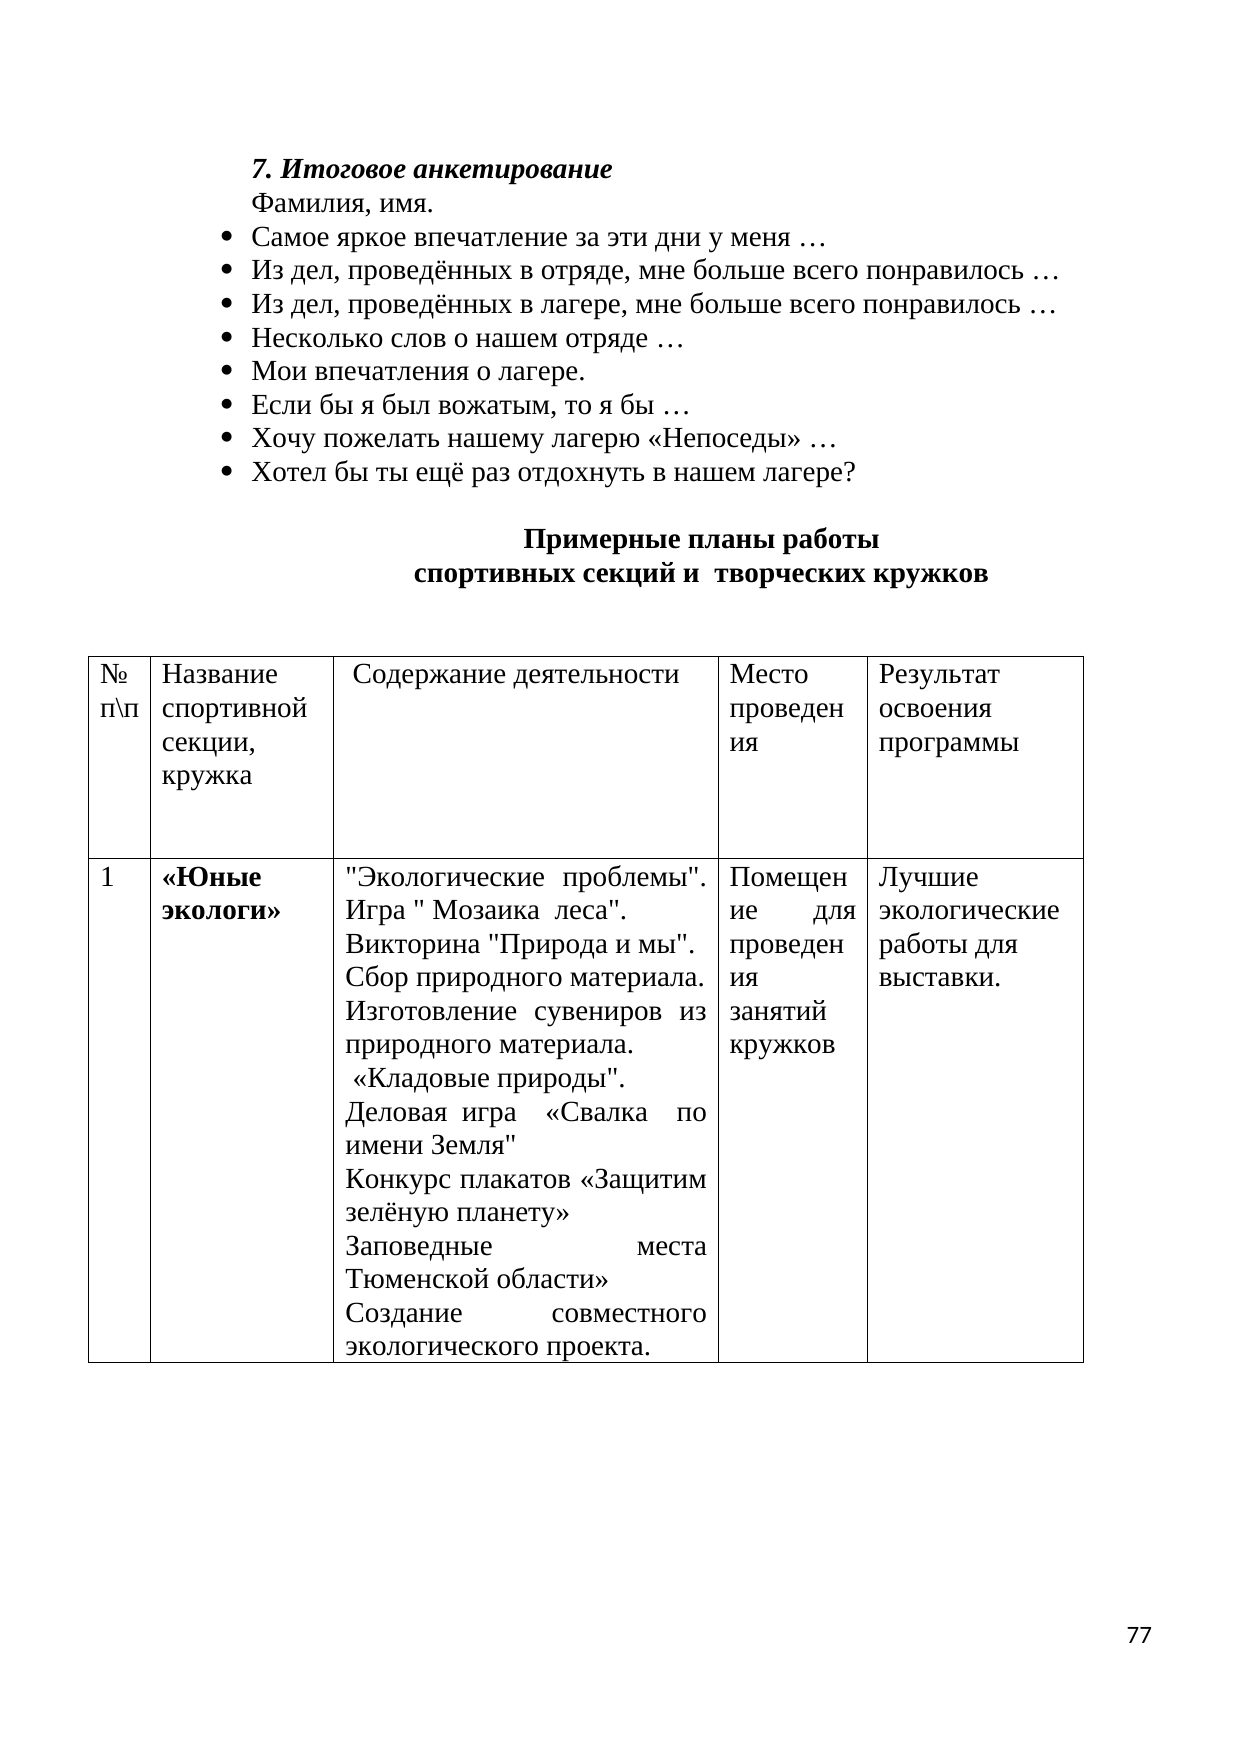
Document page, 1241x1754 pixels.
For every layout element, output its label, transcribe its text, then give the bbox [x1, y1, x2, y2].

list Несколько слов о нашем отряде … [177, 320, 1152, 353]
list Хочу пожелать нашему лагерю «Непоседы» … [177, 421, 1152, 454]
table_cell "Экологические проблемы". Игра " Мозаика леса". Викторина "Природа и мы". Сбор природного материала. Изготовление сувениров из природного материала. «Кладовые природы". Деловая игра «Свалка по имени Земля" Конкурс плакатов «Защитим зелёную планету» Заповедные места Тюменской области» Создание совместного экологического проекта. [334, 859, 718, 1362]
text Фамилия, имя. [177, 185, 1152, 219]
table_cell Помещение для проведения занятий кружков [719, 859, 867, 1362]
text 7. Итоговое анкетирование [177, 152, 1152, 185]
table_header Название спортивной секции, кружка [151, 657, 333, 858]
list Из дел, проведённых в лагере, мне больше всего понравилось … [177, 286, 1152, 320]
table_cell Лучшие экологические работы для выставки. [868, 859, 1083, 1362]
list Если бы я был вожатым, то я бы … [177, 387, 1152, 421]
text Примерные планы работы [177, 521, 1152, 555]
table_cell 1 [89, 859, 150, 1362]
table_header Результат освоения программы [868, 657, 1083, 858]
list Мои впечатления о лагере. [177, 353, 1152, 387]
text спортивных секций и творческих кружков [177, 555, 1152, 588]
table_header № п\п [89, 657, 150, 858]
table_header Содержание деятельности [334, 657, 718, 858]
table_cell «Юные экологи» [151, 859, 333, 1362]
list Самое яркое впечатление за эти дни у меня … [177, 219, 1152, 252]
list Хотел бы ты ещё раз отдохнуть в нашем лагере? [177, 454, 1152, 488]
table_header Место проведения [719, 657, 867, 858]
list Из дел, проведённых в отряде, мне больше всего понравилось … [177, 252, 1152, 286]
